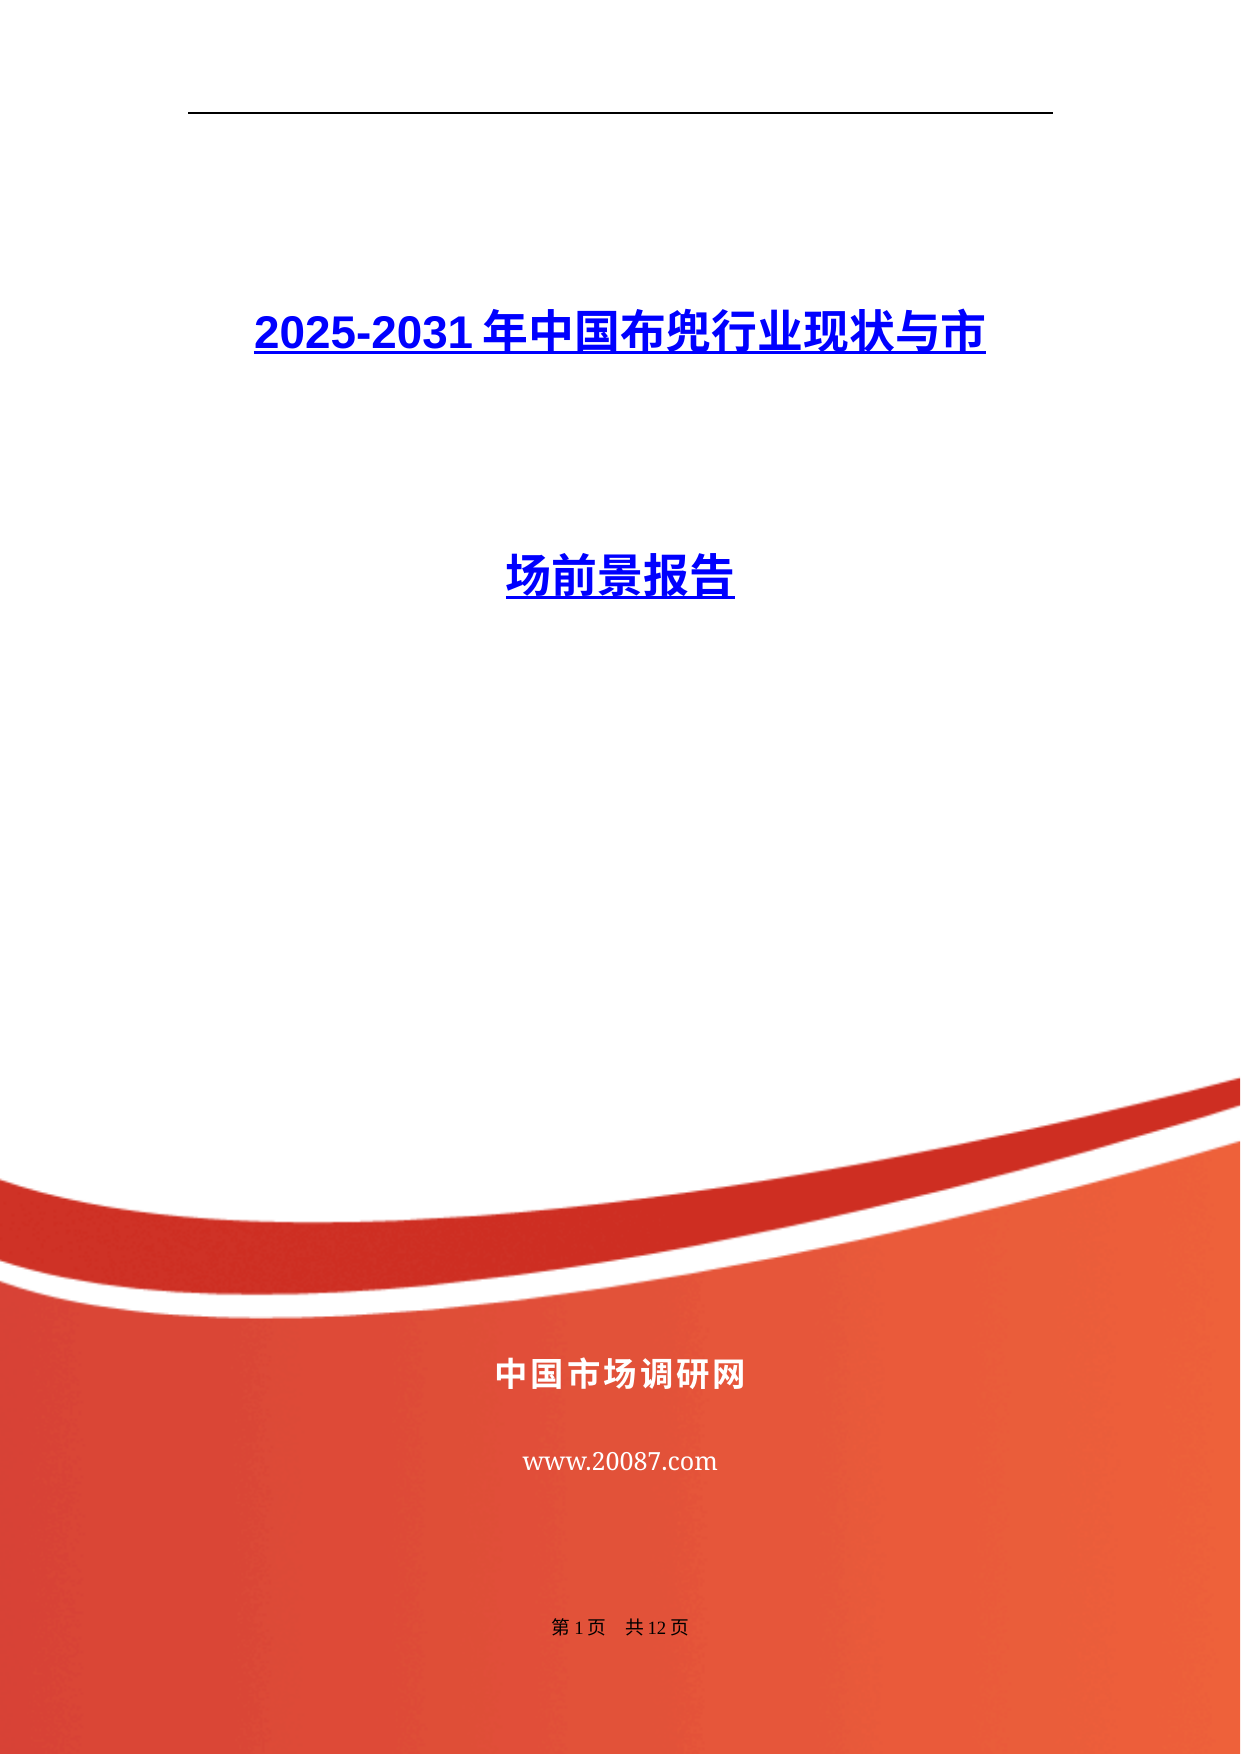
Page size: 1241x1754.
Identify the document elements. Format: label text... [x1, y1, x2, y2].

text www.20087.com [187, 1428, 1053, 1493]
table_header 2025-2031年中国布兜行业现状与市场前景报告 [188, 207, 1053, 773]
picture [0, 1006, 1241, 1754]
subtitle 中国市场调研网 [187, 1339, 1053, 1404]
